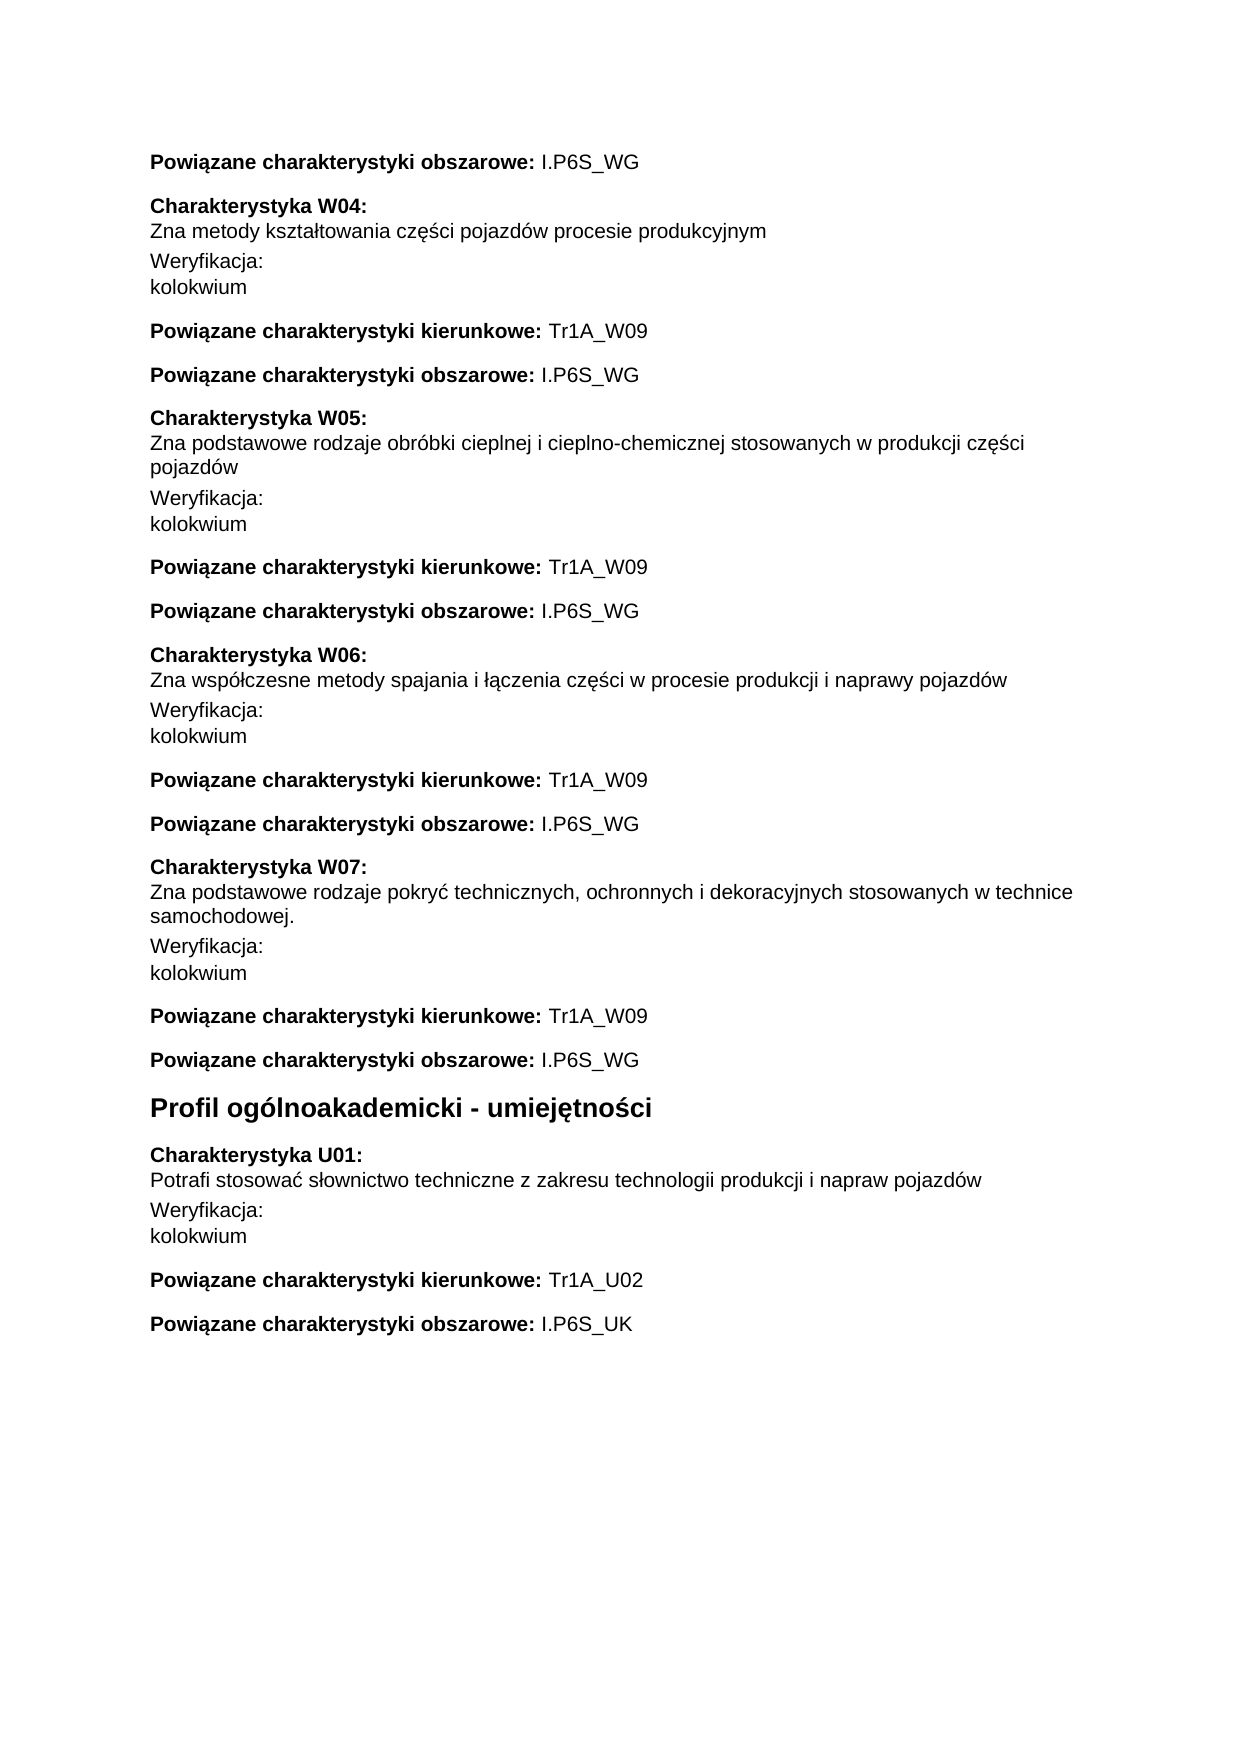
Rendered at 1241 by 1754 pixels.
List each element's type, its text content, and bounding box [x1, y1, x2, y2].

subtitle Profil ogólnoakademicki - umiejętności [150, 1092, 1090, 1123]
text Powiązane charakterystyki kierunkowe: Tr1A_U02 [150, 1268, 1090, 1292]
text Weryfikacja: [150, 934, 1090, 958]
text Powiązane charakterystyki kierunkowe: Tr1A_W09 [150, 319, 1090, 343]
text Powiązane charakterystyki obszarowe: I.P6S_UK [150, 1311, 1090, 1335]
text Powiązane charakterystyki kierunkowe: Tr1A_W09 [150, 1004, 1090, 1028]
text Weryfikacja: [150, 1198, 1090, 1222]
text Charakterystyka W05: [150, 406, 1090, 430]
text kolokwium [150, 275, 1090, 299]
text Powiązane charakterystyki kierunkowe: Tr1A_W09 [150, 555, 1090, 579]
text Weryfikacja: [150, 485, 1090, 509]
text Powiązane charakterystyki obszarowe: I.P6S_WG [150, 811, 1090, 835]
text Weryfikacja: [150, 249, 1090, 273]
text Charakterystyka U01: [150, 1143, 1090, 1167]
text kolokwium [150, 1224, 1090, 1248]
text Charakterystyka W06: [150, 643, 1090, 667]
text Powiązane charakterystyki obszarowe: I.P6S_WG [150, 599, 1090, 623]
text kolokwium [150, 960, 1090, 984]
text Zna współczesne metody spajania i łączenia części w procesie produkcji i naprawy pojazdów [150, 668, 1090, 692]
text Weryfikacja: [150, 698, 1090, 722]
text Charakterystyka W04: [150, 194, 1090, 218]
text Powiązane charakterystyki obszarowe: I.P6S_WG [150, 1048, 1090, 1072]
text Zna podstawowe rodzaje pokryć technicznych, ochronnych i dekoracyjnych stosowanych w technice samochodowej. [150, 880, 1090, 928]
text kolokwium [150, 511, 1090, 535]
text Zna podstawowe rodzaje obróbki cieplnej i cieplno-chemicznej stosowanych w produkcji części pojazdów [150, 431, 1090, 479]
text Powiązane charakterystyki obszarowe: I.P6S_WG [150, 362, 1090, 386]
text kolokwium [150, 724, 1090, 748]
text Charakterystyka W07: [150, 855, 1090, 879]
text Powiązane charakterystyki obszarowe: I.P6S_WG [150, 150, 1090, 174]
text Potrafi stosować słownictwo techniczne z zakresu technologii produkcji i napraw pojazdów [150, 1168, 1090, 1192]
text Zna metody kształtowania części pojazdów procesie produkcyjnym [150, 219, 1090, 243]
text Powiązane charakterystyki kierunkowe: Tr1A_W09 [150, 768, 1090, 792]
